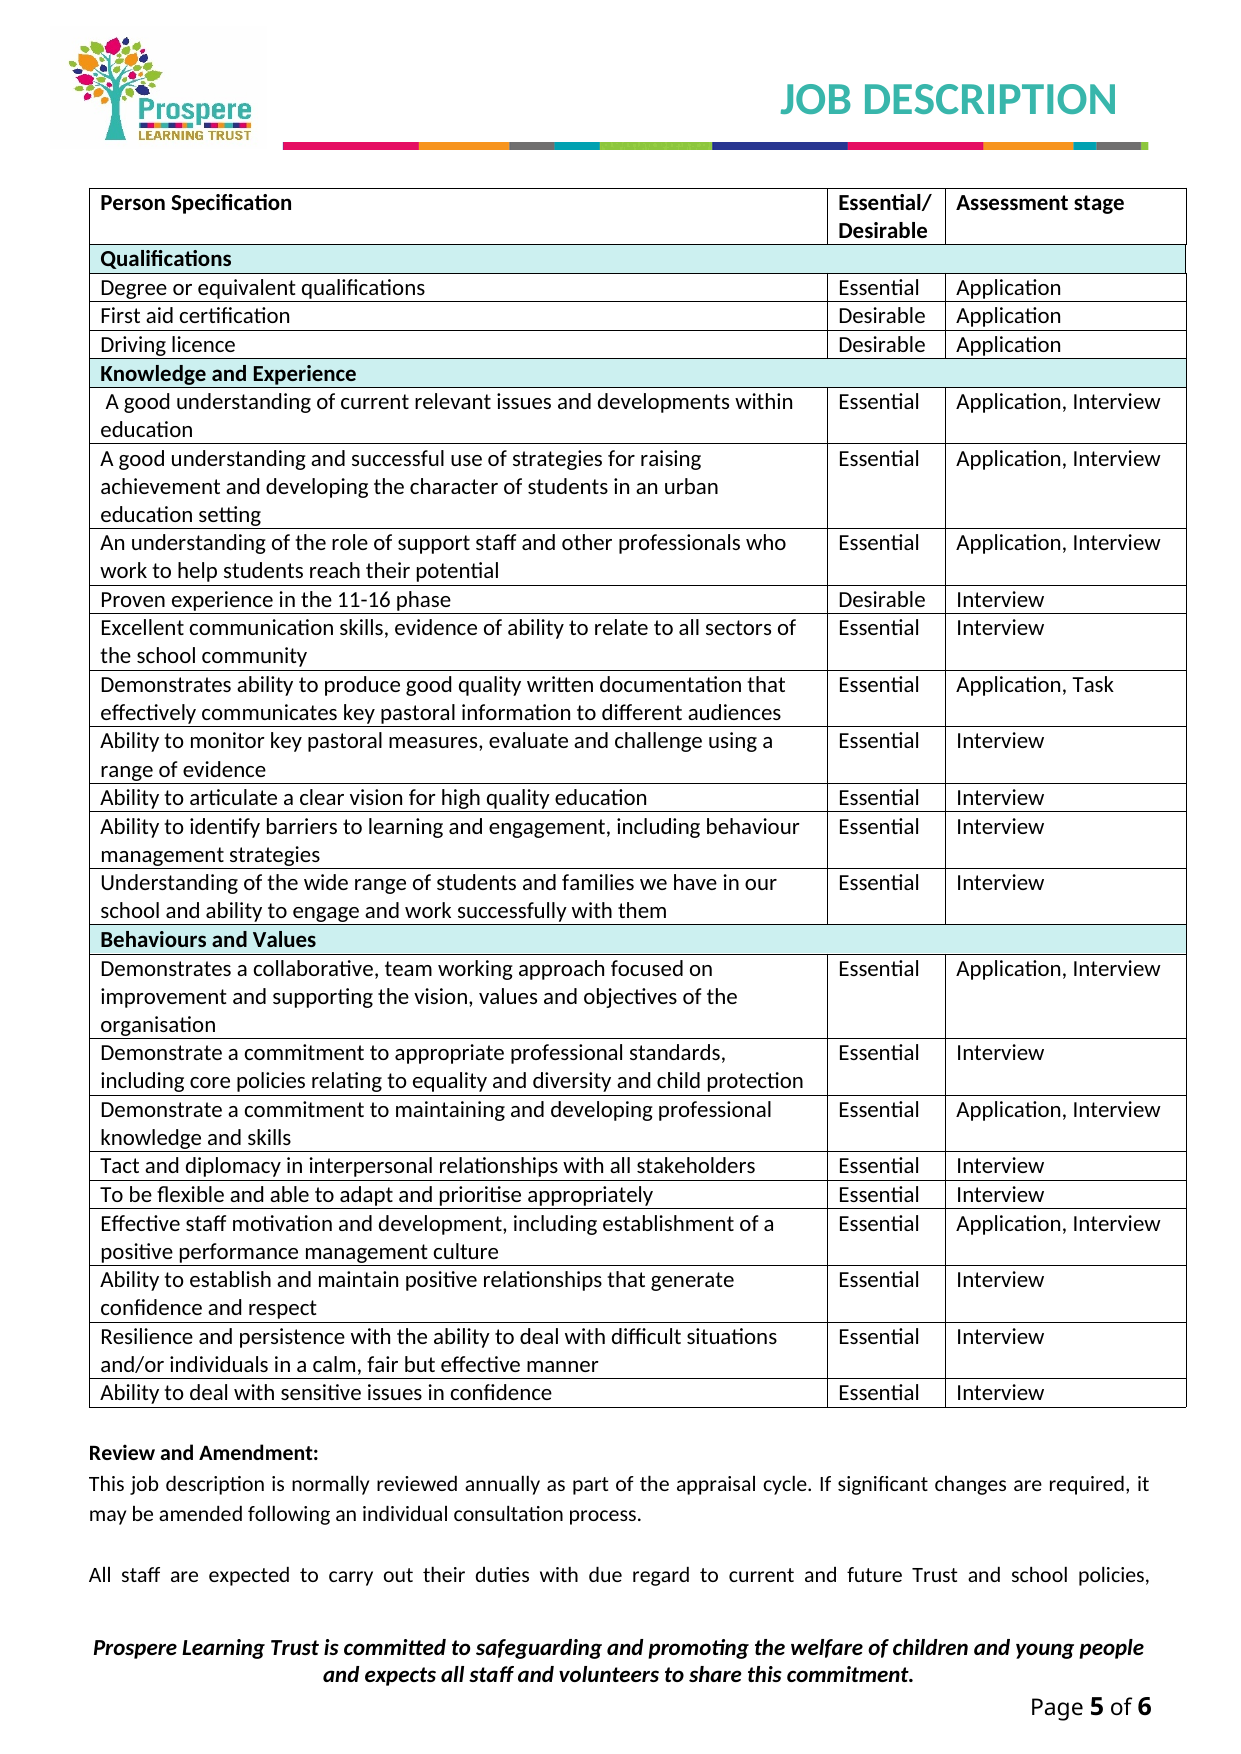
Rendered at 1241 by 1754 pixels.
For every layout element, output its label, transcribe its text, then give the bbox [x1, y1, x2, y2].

table_cell Behaviours and Values [90, 925, 1186, 953]
table_cell Essential [828, 1181, 945, 1208]
table_cell Understanding of the wide range of students and families we have in our school and ability to engage and work successfully with them [90, 869, 827, 924]
table_header Assessment stage [946, 189, 1186, 244]
table_cell Interview [946, 1152, 1186, 1180]
table_cell An understanding of the role of support staff and other professionals who work to help students reach their potential [90, 529, 827, 584]
table_cell Essential [828, 955, 945, 1038]
table_cell Application, Interview [946, 529, 1186, 584]
table_cell Essential [828, 1096, 945, 1151]
table_cell Essential [828, 1323, 945, 1378]
table_cell Essential [828, 614, 945, 669]
table_cell Application, Interview [946, 444, 1186, 528]
table_cell Essential [828, 812, 945, 868]
text This job description is normally reviewed annually as part of the appraisal cycle. If significant changes are required, it may be amended following an individual consultation process. [89, 1470, 1152, 1527]
table_cell Proven experience in the 11-16 phase [90, 586, 827, 613]
table_header Essential/ Desirable [828, 189, 945, 244]
table_cell Interview [946, 1379, 1186, 1406]
table_cell Excellent communication skills, evidence of ability to relate to all sectors of the school community [90, 614, 827, 669]
table_cell Knowledge and Experience [90, 359, 1186, 387]
table_cell Application, Interview [946, 955, 1186, 1038]
table_cell Demonstrate a commitment to maintaining and developing professional knowledge and skills [90, 1096, 827, 1151]
table_cell Interview [946, 1323, 1186, 1378]
text Review and Amendment: [89, 1439, 1152, 1466]
table_cell Application [946, 274, 1186, 301]
table_cell Qualifications [90, 245, 1185, 273]
table_cell Interview [946, 1181, 1186, 1208]
table_cell Essential [828, 388, 945, 443]
table_cell Application, Interview [946, 388, 1186, 443]
table_cell Desirable [828, 586, 945, 613]
table_header Person Specification [90, 189, 827, 244]
table_cell Ability to identify barriers to learning and engagement, including behaviour management strategies [90, 812, 827, 868]
table_cell Essential [828, 784, 945, 811]
table_cell Tact and diplomacy in interpersonal relationships with all stakeholders [90, 1152, 827, 1180]
table_cell Essential [828, 1379, 945, 1406]
table_cell Effective staff motivation and development, including establishment of a positive performance management culture [90, 1209, 827, 1265]
picture [282, 142, 1149, 150]
table_cell Ability to deal with sensitive issues in confidence [90, 1379, 827, 1406]
table_cell Application [946, 331, 1186, 358]
table_cell To be flexible and able to adapt and prioritise appropriately [90, 1181, 827, 1208]
table_cell Degree or equivalent qualifications [90, 274, 827, 301]
table_cell Essential [828, 1152, 945, 1180]
table_cell Interview [946, 614, 1186, 669]
table_cell Application, Task [946, 671, 1186, 726]
table_cell Essential [828, 1209, 945, 1265]
table_cell Ability to establish and maintain positive relationships that generate confidence and respect [90, 1266, 827, 1321]
table_cell Driving licence [90, 331, 827, 358]
table_cell Essential [828, 274, 945, 301]
table_cell Ability to monitor key pastoral measures, evaluate and challenge using a range of evidence [90, 727, 827, 783]
table_cell Application, Interview [946, 1096, 1186, 1151]
table_cell Essential [828, 671, 945, 726]
table_cell Desirable [828, 331, 945, 358]
table_cell Application, Interview [946, 1209, 1186, 1265]
table_cell Demonstrates a collaborative, team working approach focused on improvement and supporting the vision, values and objectives of the organisation [90, 955, 827, 1038]
table_cell Interview [946, 727, 1186, 783]
table_cell Desirable [828, 302, 945, 330]
table_cell Interview [946, 1266, 1186, 1321]
table_cell Interview [946, 1039, 1186, 1094]
table_cell Ability to articulate a clear vision for high quality education [90, 784, 827, 811]
table_cell Essential [828, 1266, 945, 1321]
table_cell First aid certification [90, 302, 827, 330]
table_cell Demonstrate a commitment to appropriate professional standards, including core policies relating to equality and diversity and child protection [90, 1039, 827, 1094]
table_cell Interview [946, 812, 1186, 868]
table_cell Interview [946, 869, 1186, 924]
picture [50, 26, 268, 149]
table_cell Essential [828, 444, 945, 528]
table_cell Resilience and persistence with the ability to deal with difficult situations and/or individuals in a calm, fair but effective manner [90, 1323, 827, 1378]
table_cell Essential [828, 727, 945, 783]
table_cell Essential [828, 869, 945, 924]
table_cell Application [946, 302, 1186, 330]
table_cell A good understanding of current relevant issues and developments within education [90, 388, 827, 443]
table_cell Interview [946, 586, 1186, 613]
table_cell Essential [828, 529, 945, 584]
table_cell Demonstrates ability to produce good quality written documentation that effectively communicates key pastoral information to different audiences [90, 671, 827, 726]
table_cell Interview [946, 784, 1186, 811]
table_cell Essential [828, 1039, 945, 1094]
table_cell A good understanding and successful use of strategies for raising achievement and developing the character of students in an urban education setting [90, 444, 827, 528]
